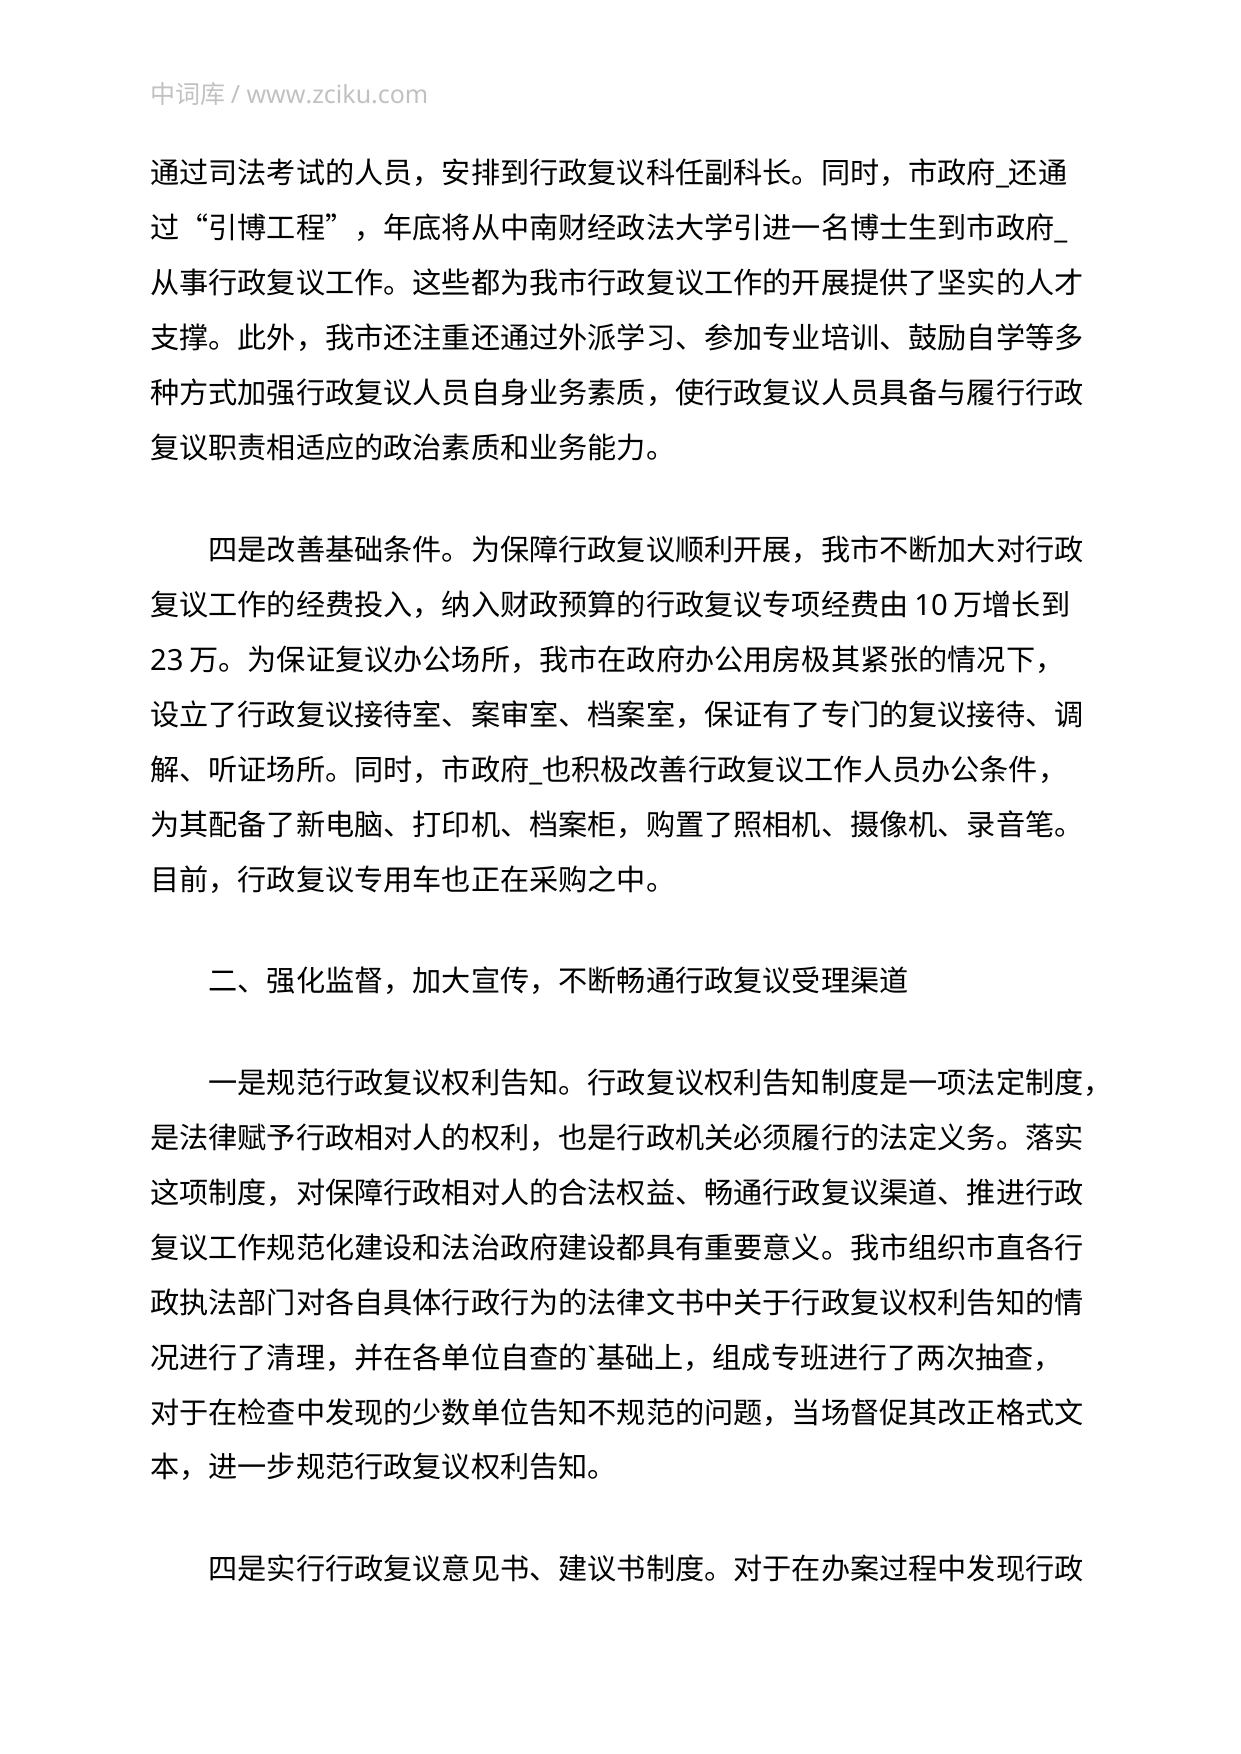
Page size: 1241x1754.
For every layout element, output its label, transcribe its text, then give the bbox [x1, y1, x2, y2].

text 一是规范行政复议权利告知。行政复议权利告知制度是一项法定制度，是法律赋予行政相对人的权利，也是行政机关必须履行的法定义务。落实这项制度，对保障行政相对人的合法权益、畅通行政复议渠道、推进行政复议工作规范化建设和法治政府建设都具有重要意义。我市组织市直各行政执法部门对各自具体行政行为的法律文书中关于行政复议权利告知的情况进行了清理，并在各单位自查的`基础上，组成专班进行了两次抽查，对于在检查中发现的少数单位告知不规范的问题，当场督促其改正格式文本，进一步规范行政复议权利告知。 [150, 1060, 1090, 1486]
text 四是改善基础条件。为保障行政复议顺利开展，我市不断加大对行政复议工作的经费投入，纳入财政预算的行政复议专项经费由10万增长到23万。为保证复议办公场所，我市在政府办公用房极其紧张的情况下，设立了行政复议接待室、案审室、档案室，保证有了专门的复议接待、调解、听证场所。同时，市政府_也积极改善行政复议工作人员办公条件，为其配备了新电脑、打印机、档案柜，购置了照相机、摄像机、录音笔。目前，行政复议专用车也正在采购之中。 [150, 526, 1090, 898]
text 二、强化监督，加大宣传，不断畅通行政复议受理渠道 [150, 958, 1090, 1000]
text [150, 150, 1090, 467]
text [150, 1546, 1090, 1588]
